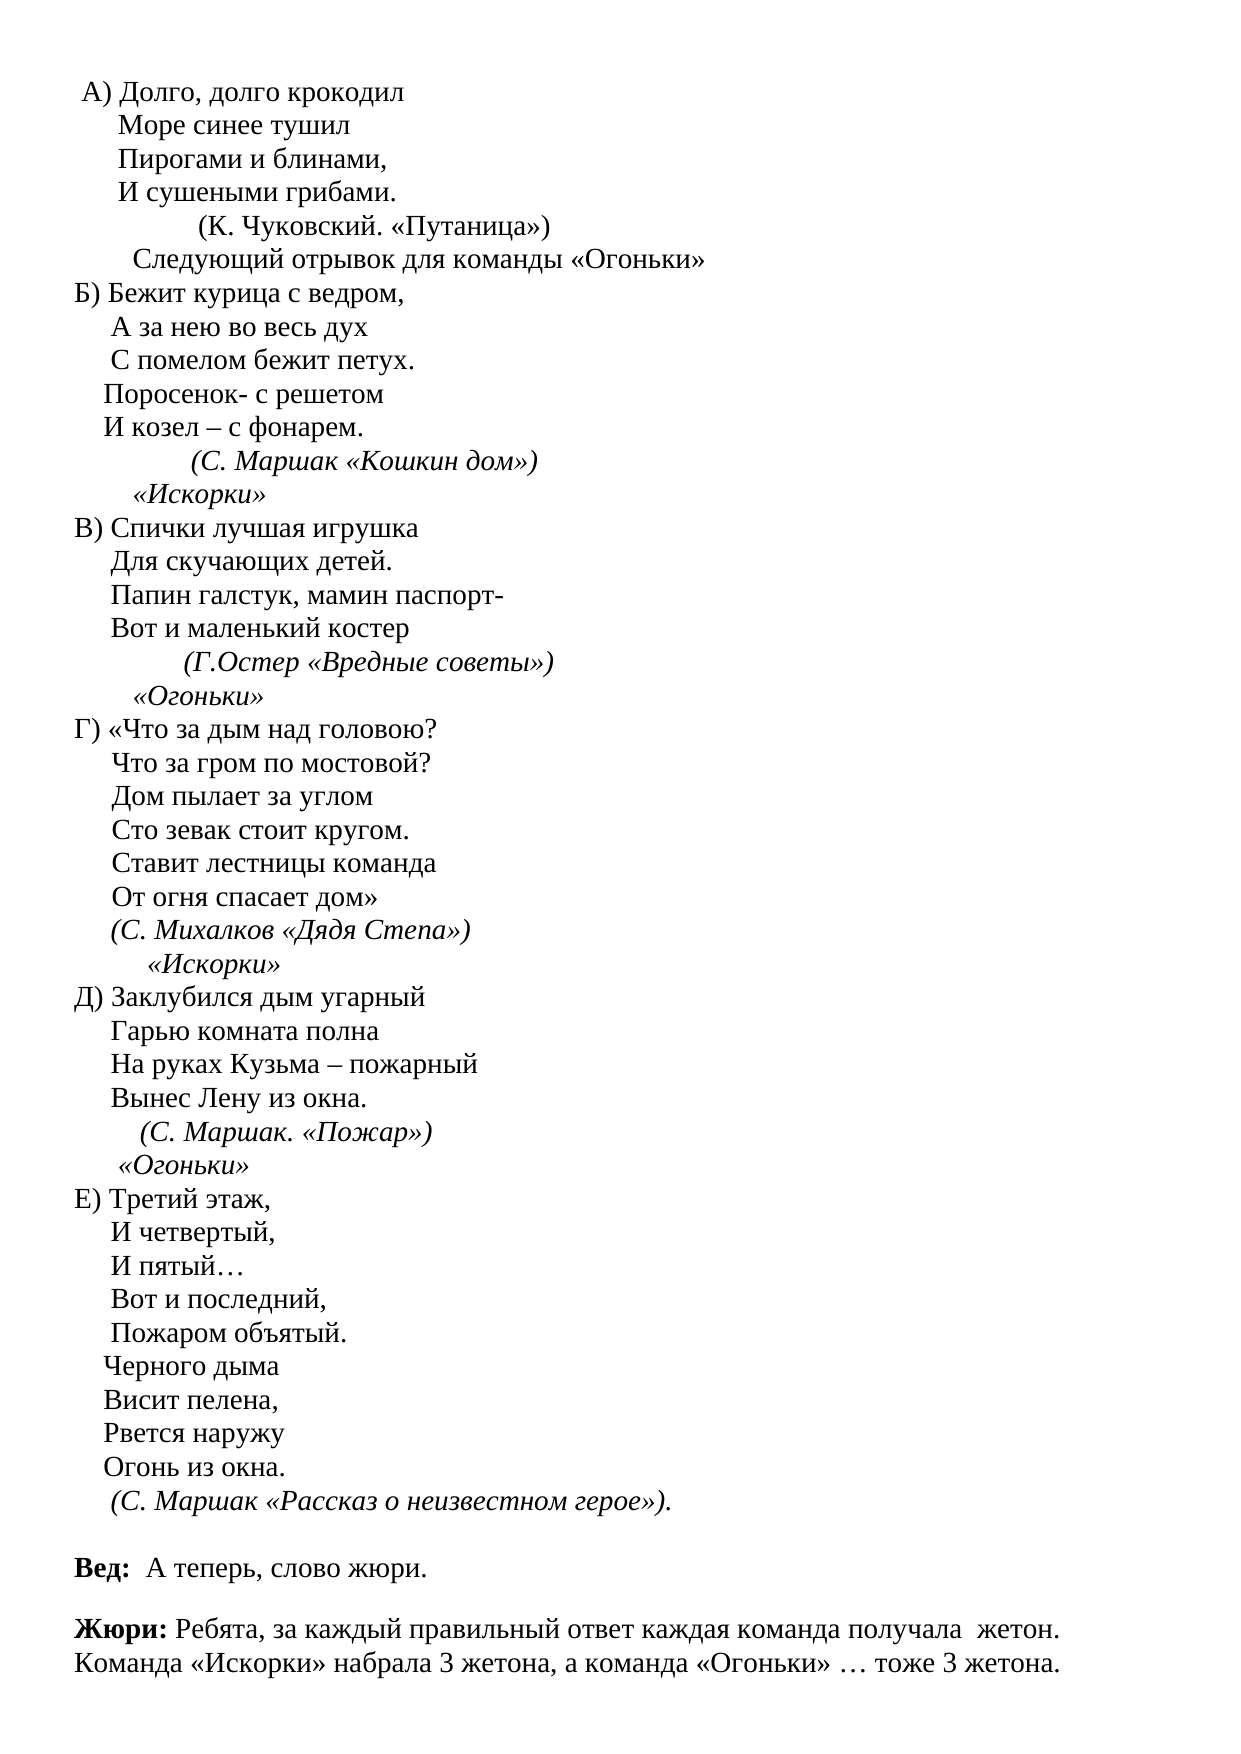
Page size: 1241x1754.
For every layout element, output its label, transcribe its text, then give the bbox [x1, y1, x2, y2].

text «Искорки» [74, 476, 1152, 510]
text А) Долго, долго крокодил [74, 74, 1152, 107]
text «Искорки» [74, 946, 1152, 979]
text Для скучающих детей. [74, 543, 1152, 577]
text (С. Михалков «Дядя Степа») [74, 912, 1152, 946]
text Б) Бежит курица с ведром, [74, 275, 1152, 309]
text (Г.Остер «Вредные советы») [74, 644, 1152, 678]
text Папин галстук, мамин паспорт- [74, 577, 1152, 611]
text От огня спасает дом» [111, 879, 1152, 912]
text Сто зевак стоит кругом. [111, 812, 1152, 845]
text Вынес Лену из окна. [74, 1080, 1152, 1114]
text Г) «Что за дым над головою? [74, 711, 1152, 745]
text Рвется наружу [74, 1416, 1152, 1449]
text Следующий отрывок для команды «Огоньки» [74, 242, 1152, 275]
text Пожаром объятый. [74, 1315, 1152, 1348]
text Д) Заклубился дым угарный [74, 979, 1152, 1013]
text В) Спички лучшая игрушка [74, 510, 1152, 543]
text Е) Третий этаж, [74, 1181, 1152, 1214]
text (К. Чуковский. «Путаница») [74, 208, 1152, 242]
text А за нею во весь дух [74, 309, 1152, 342]
text Висит пелена, [74, 1382, 1152, 1416]
text Дом пылает за углом [111, 778, 1152, 812]
text (С. Маршак «Рассказ о неизвестном герое»). [74, 1483, 1152, 1516]
text Гарью комната полна [74, 1013, 1152, 1047]
text И козел – с фонарем. [74, 409, 1152, 443]
text Море синее тушил [74, 107, 1152, 141]
text (С. Маршак. «Пожар») [74, 1114, 1152, 1147]
text Вед: А теперь, слово жюри. [74, 1550, 1152, 1583]
text Черного дыма [74, 1348, 1152, 1382]
text Ставит лестницы команда [111, 845, 1152, 879]
text С помелом бежит петух. [74, 342, 1152, 376]
text Пирогами и блинами, [74, 141, 1152, 174]
text «Огоньки» [74, 1147, 1152, 1181]
text Поросенок- с решетом [74, 376, 1152, 409]
text Огонь из окна. [74, 1449, 1152, 1483]
text И пятый… [74, 1248, 1152, 1281]
text На руках Кузьма – пожарный [74, 1047, 1152, 1080]
text Вот и маленький костер [74, 611, 1152, 644]
text И четвертый, [74, 1214, 1152, 1248]
text Что за гром по мостовой? [111, 745, 1152, 778]
text Жюри: Ребята, за каждый правильный ответ каждая команда получала жетон. Команда «Искорки» набрала 3 жетона, а команда «Огоньки» … тоже 3 жетона. [74, 1611, 1152, 1678]
text (С. Маршак «Кошкин дом») [74, 443, 1152, 476]
text И сушеными грибами. [74, 174, 1152, 208]
text «Огоньки» [74, 678, 1152, 711]
text Вот и последний, [74, 1281, 1152, 1315]
